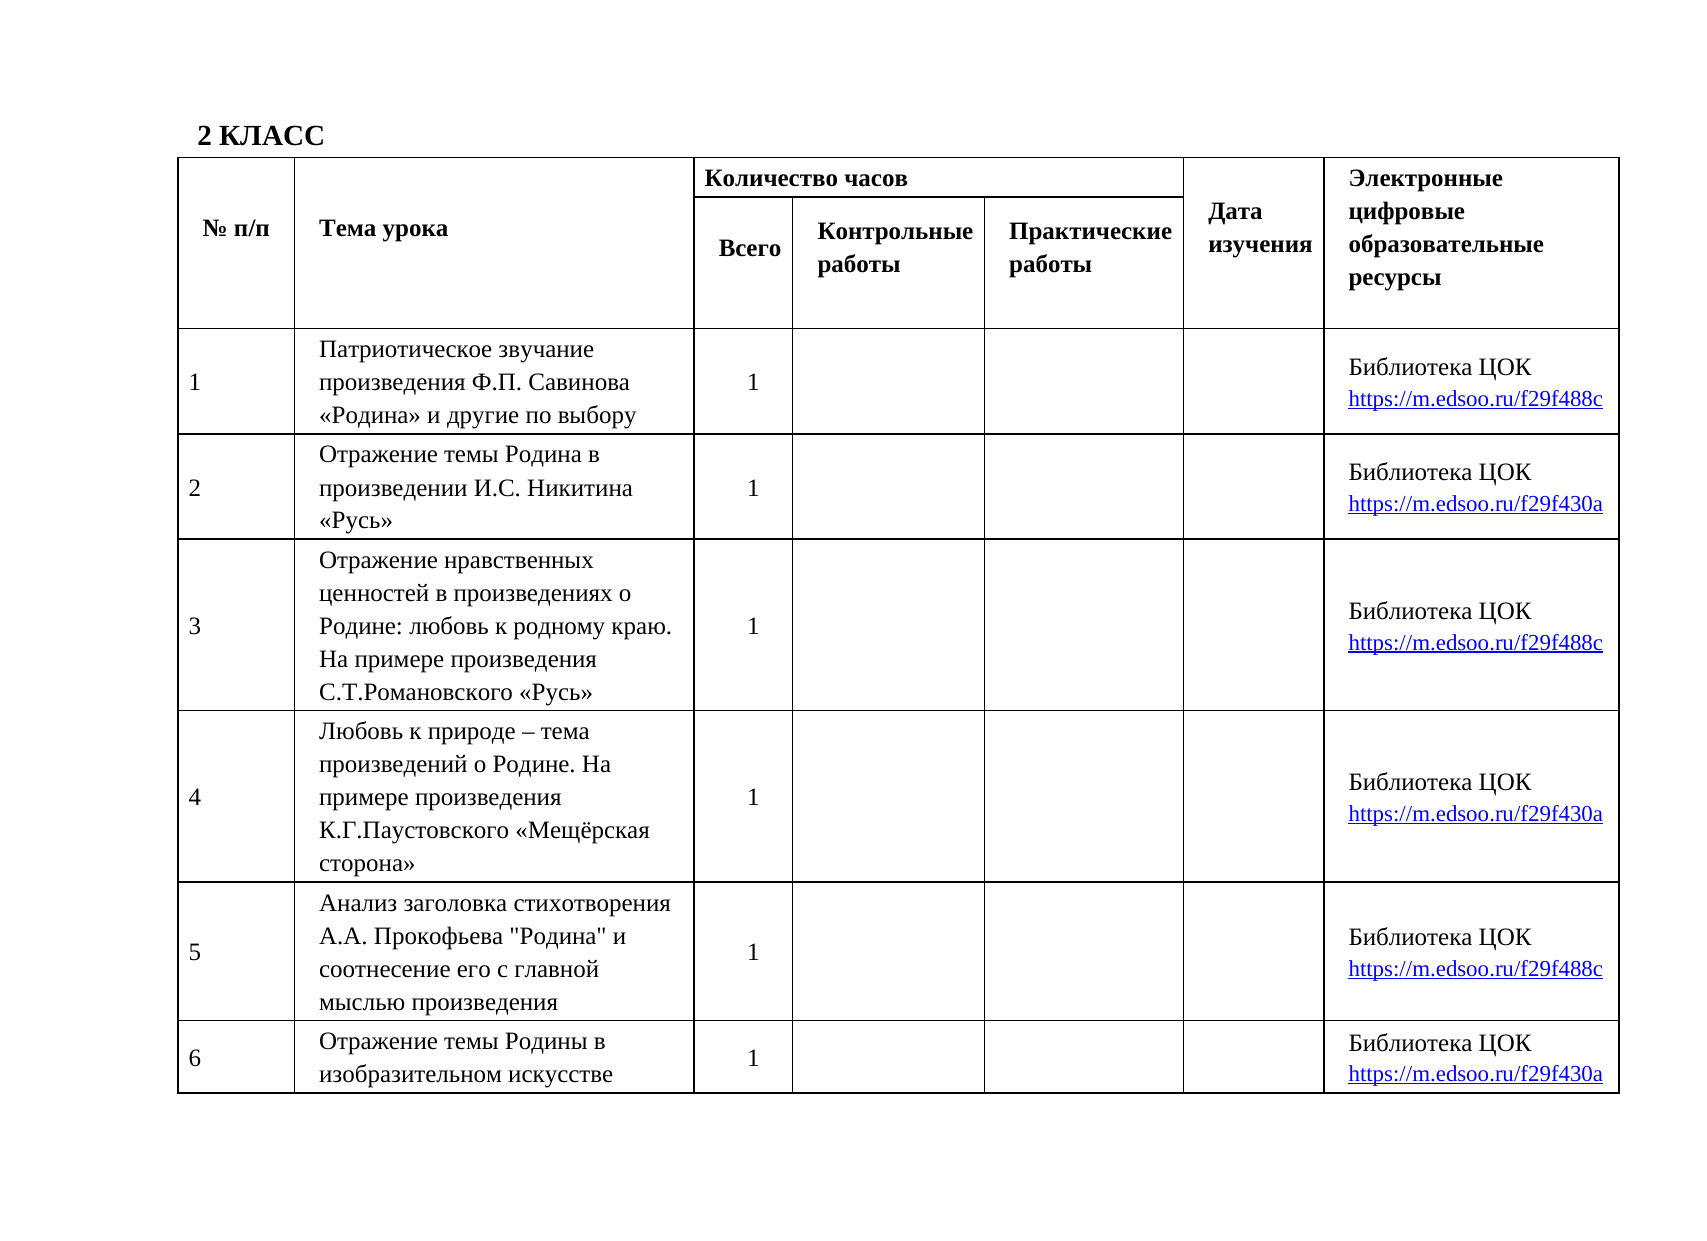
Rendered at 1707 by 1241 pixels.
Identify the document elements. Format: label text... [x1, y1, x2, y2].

table_cell [1184, 711, 1323, 881]
table_cell 3 [179, 540, 294, 710]
table_cell Отражение темы Родины в изобразительном искусстве [295, 1021, 693, 1092]
table_cell 1 [695, 329, 792, 433]
table_header Дата изучения [1184, 158, 1323, 327]
table_cell [793, 711, 984, 881]
table_cell Контрольные работы [793, 198, 984, 327]
table_cell [1184, 540, 1323, 710]
table_cell [1184, 435, 1323, 538]
table_cell Любовь к природе – тема произведений о Родине. На примере произведения К.Г.Паустовского «Мещёрская сторона» [295, 711, 693, 881]
table_cell Анализ заголовка стихотворения А.А. Прокофьева "Родина" и соотнесение его с главной мыслью произведения [295, 883, 693, 1019]
table_cell 2 [179, 435, 294, 538]
table_cell Отражение нравственных ценностей в произведениях о Родине: любовь к родному краю. На примере произведения С.Т.Романовского «Русь» [295, 540, 693, 710]
table_cell 1 [695, 540, 792, 710]
table_cell [793, 1021, 984, 1092]
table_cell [1325, 1021, 1618, 1092]
table_cell [985, 1021, 1183, 1092]
table_cell [985, 435, 1183, 538]
table_header № п/п [179, 158, 294, 327]
table_cell [793, 883, 984, 1019]
table_header Электронные цифровые образовательные ресурсы [1325, 158, 1618, 327]
table_cell [985, 329, 1183, 433]
table_cell 1 [695, 1021, 792, 1092]
table_cell Всего [695, 198, 792, 327]
table_cell [793, 329, 984, 433]
table_cell 1 [695, 883, 792, 1019]
table_cell 1 [179, 329, 294, 433]
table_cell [1325, 883, 1618, 1019]
table_cell 6 [179, 1021, 294, 1092]
table_cell [1184, 1021, 1323, 1092]
table_cell Отражение темы Родина в произведении И.С. Никитина «Русь» [295, 435, 693, 538]
table_cell [985, 711, 1183, 881]
table_cell 1 [695, 711, 792, 881]
table_cell Библиотека ЦОК https://m.edsoo.ru/f29f488c [1325, 540, 1618, 710]
table_cell Библиотека ЦОК https://m.edsoo.ru/f29f430a [1325, 435, 1618, 538]
table_cell Практические работы [985, 198, 1183, 327]
table_cell Библиотека ЦОК https://m.edsoo.ru/f29f430a [1325, 711, 1618, 881]
table_cell 5 [179, 883, 294, 1019]
table_cell [985, 883, 1183, 1019]
table_cell [793, 435, 984, 538]
table_cell [1184, 883, 1323, 1019]
table_cell [793, 540, 984, 710]
table_header Тема урока [295, 158, 693, 327]
table_cell 4 [179, 711, 294, 881]
table_cell 1 [695, 435, 792, 538]
table_cell [1184, 329, 1323, 433]
text 2 КЛАСС [190, 118, 1618, 152]
table_cell Библиотека ЦОК https://m.edsoo.ru/f29f488c [1325, 329, 1618, 433]
table_cell [985, 540, 1183, 710]
table_cell Патриотическое звучание произведения Ф.П. Савинова «Родина» и другие по выбору [295, 329, 693, 433]
table_header Количество часов [695, 158, 1183, 196]
